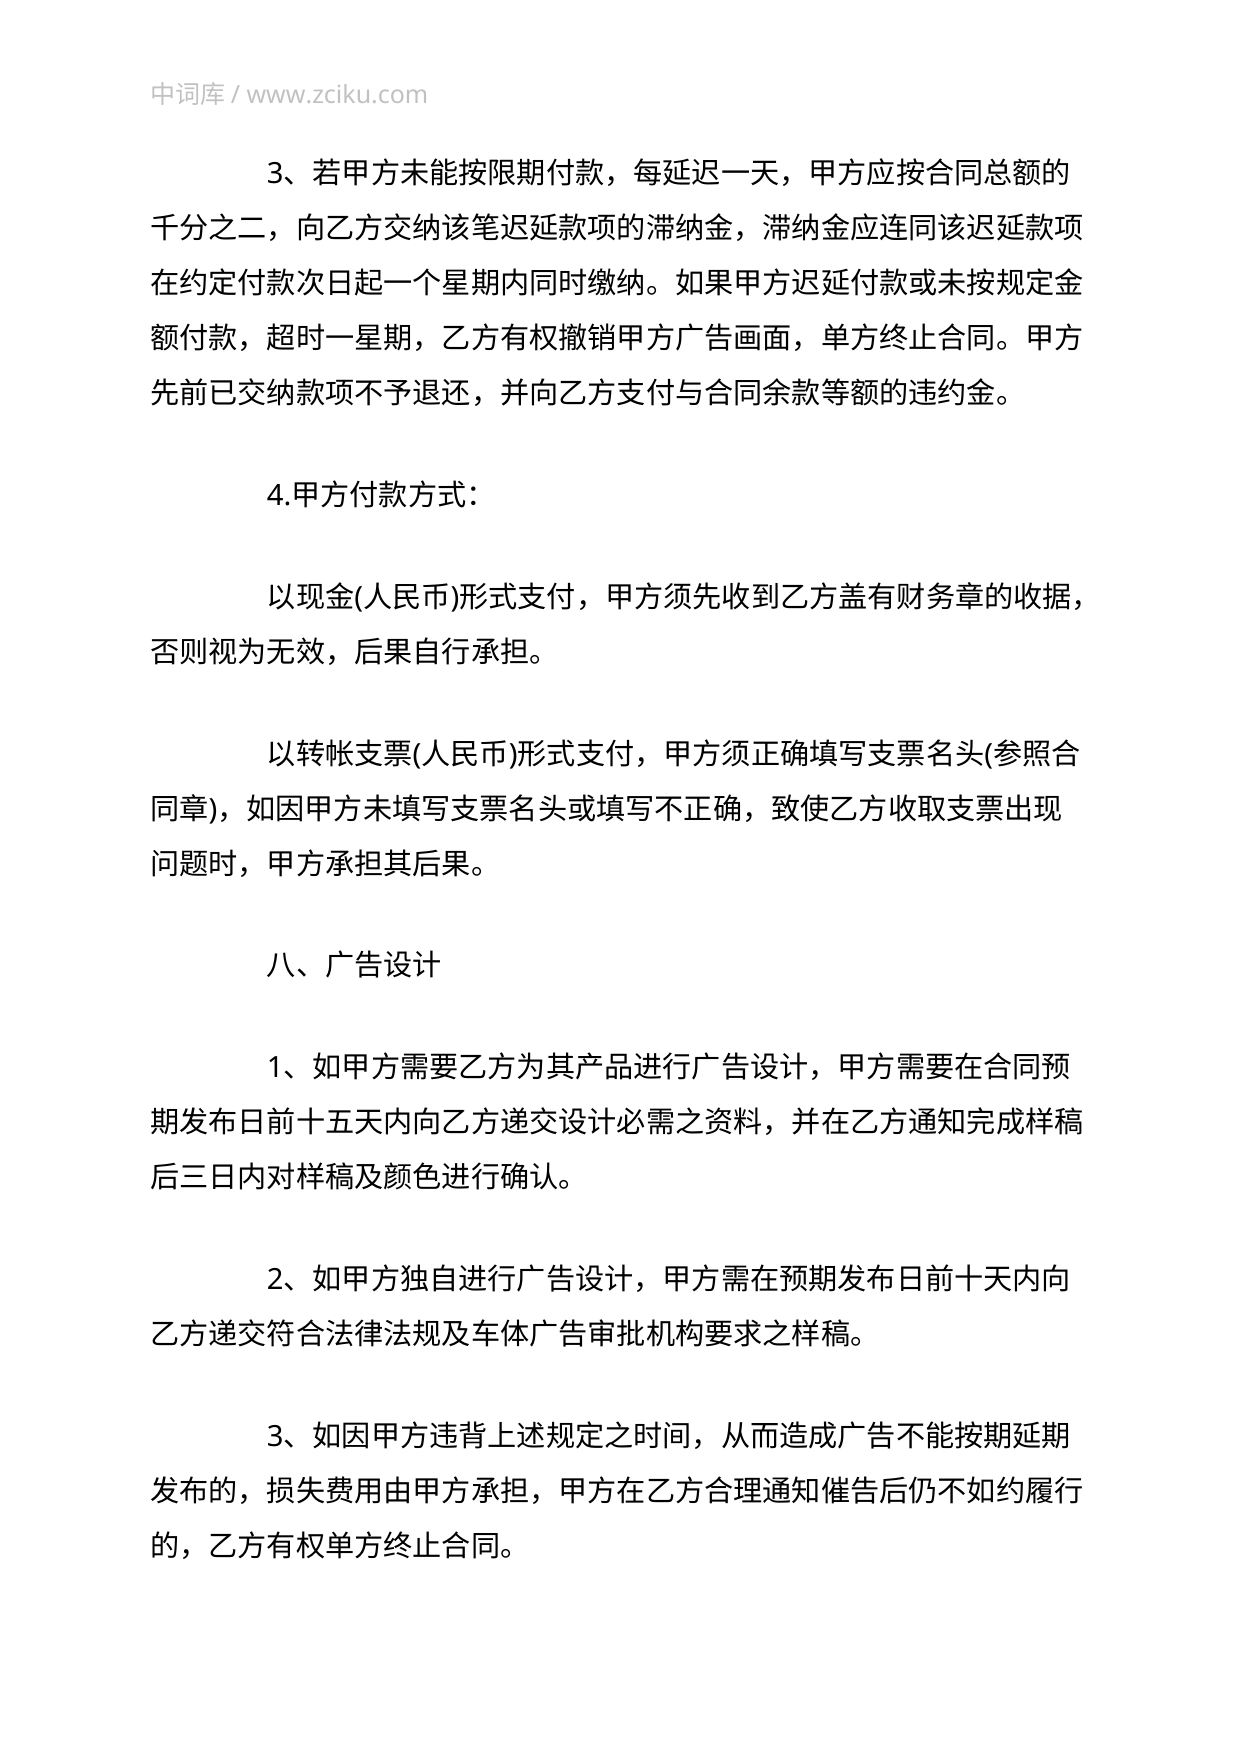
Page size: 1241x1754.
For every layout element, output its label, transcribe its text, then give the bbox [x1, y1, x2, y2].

text 2、如甲方独自进行广告设计，甲方需在预期发布日前十天内向乙方递交符合法律法规及车体广告审批机构要求之样稿。 [150, 1256, 1090, 1353]
text 八、广告设计 [150, 942, 1090, 984]
text 3、如因甲方违背上述规定之时间，从而造成广告不能按期延期发布的，损失费用由甲方承担，甲方在乙方合理通知催告后仍不如约履行的，乙方有权单方终止合同。 [150, 1412, 1090, 1564]
text 以转帐支票(人民币)形式支付，甲方须正确填写支票名头(参照合同章)，如因甲方未填写支票名头或填写不正确，致使乙方收取支票出现问题时，甲方承担其后果。 [150, 730, 1090, 882]
text 3、若甲方未能按限期付款，每延迟一天，甲方应按合同总额的千分之二，向乙方交纳该笔迟延款项的滞纳金，滞纳金应连同该迟延款项在约定付款次日起一个星期内同时缴纳。如果甲方迟延付款或未按规定金额付款，超时一星期，乙方有权撤销甲方广告画面，单方终止合同。甲方先前已交纳款项不予退还，并向乙方支付与合同余款等额的违约金。 [150, 150, 1090, 412]
text 以现金(人民币)形式支付，甲方须先收到乙方盖有财务章的收据，否则视为无效，后果自行承担。 [150, 573, 1090, 671]
text 1、如甲方需要乙方为其产品进行广告设计，甲方需要在合同预期发布日前十五天内向乙方递交设计必需之资料，并在乙方通知完成样稿后三日内对样稿及颜色进行确认。 [150, 1044, 1090, 1196]
text 4.甲方付款方式： [150, 471, 1090, 514]
